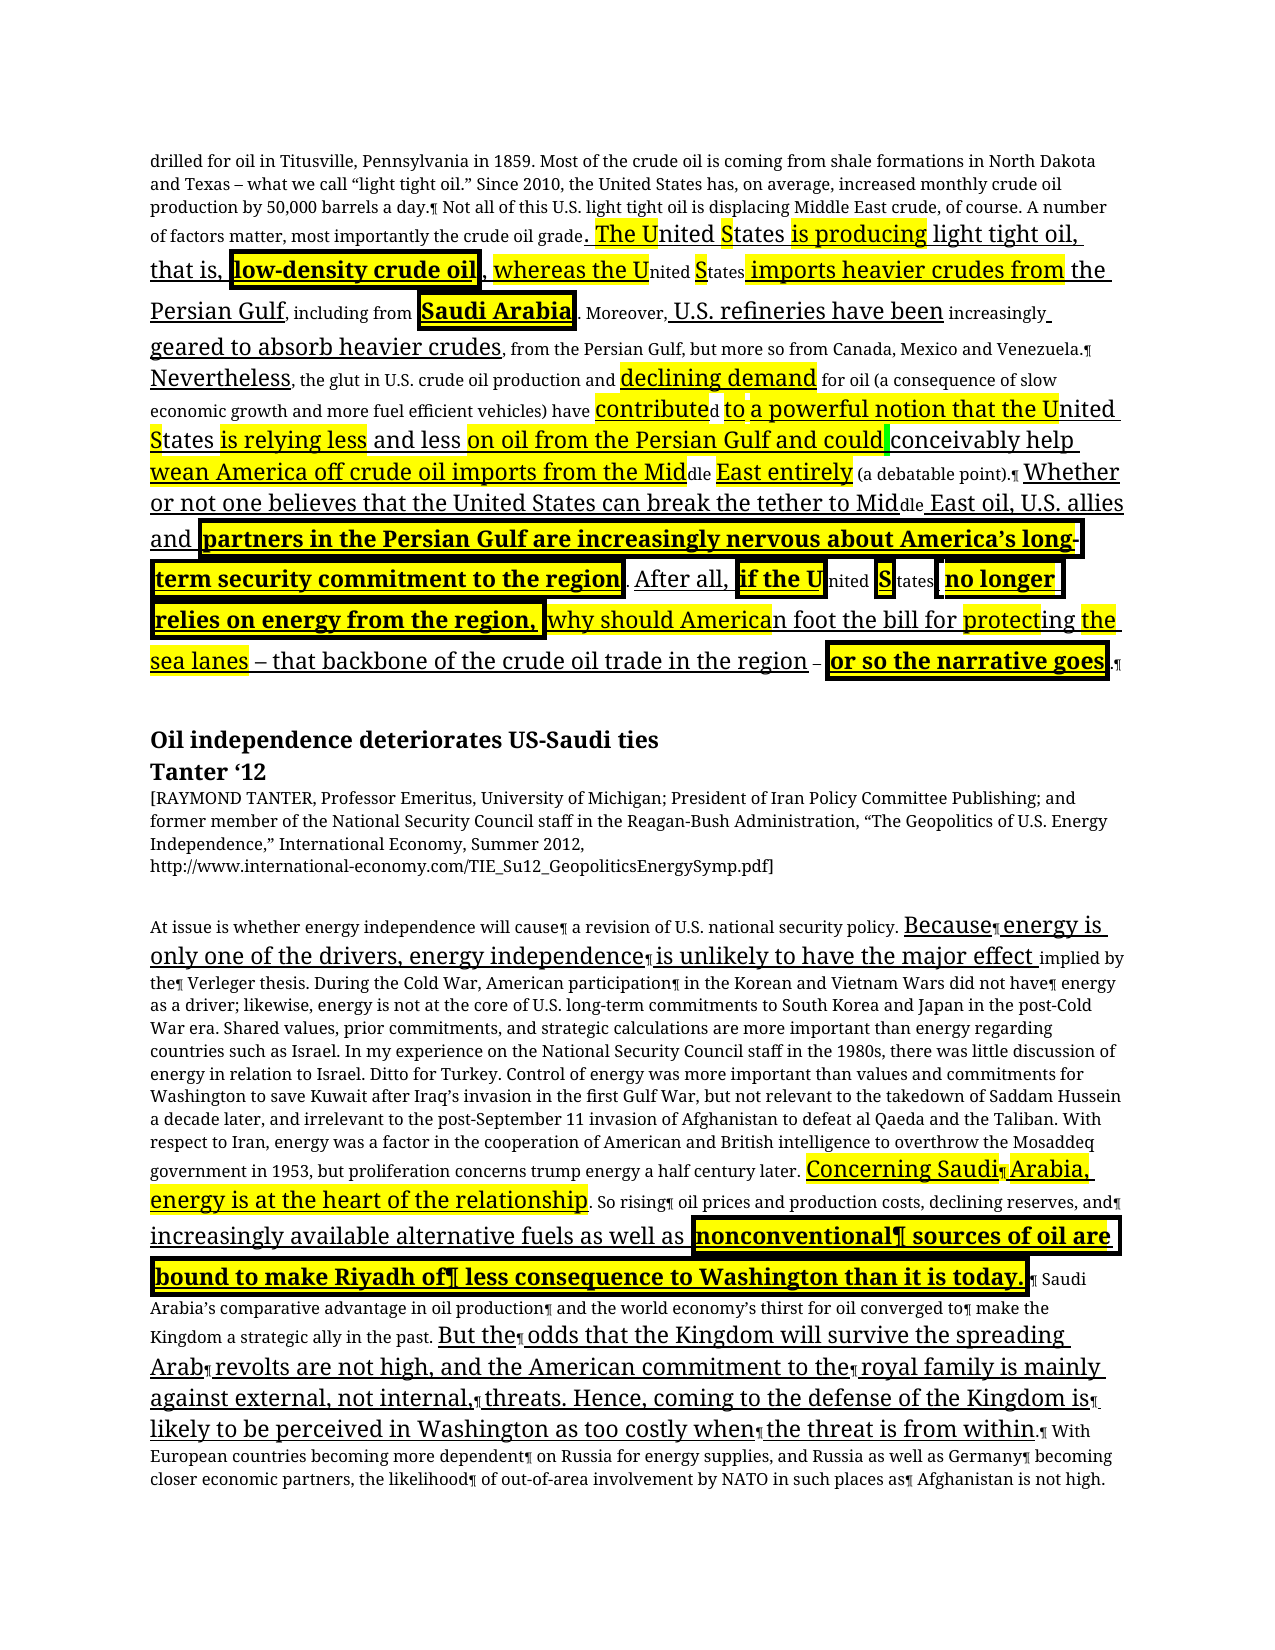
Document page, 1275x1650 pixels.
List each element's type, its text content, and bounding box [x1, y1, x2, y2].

text Tanter ‘12 [150, 755, 1125, 787]
text Oil independence deteriorates US-Saudi ties [150, 724, 1125, 755]
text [150, 909, 1125, 1490]
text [150, 150, 1125, 681]
text [RAYMOND TANTER, Professor Emeritus, University of Michigan; President of Iran Policy Committee Publishing; and former member of the National Security Council staff in the Reagan-Bush Administration, “The Geopolitics of U.S. Energy Independence,” International Economy, Summer 2012, http://www.international-economy.com/TIE_Su12_GeopoliticsEnergySymp.pdf] [150, 787, 1125, 877]
